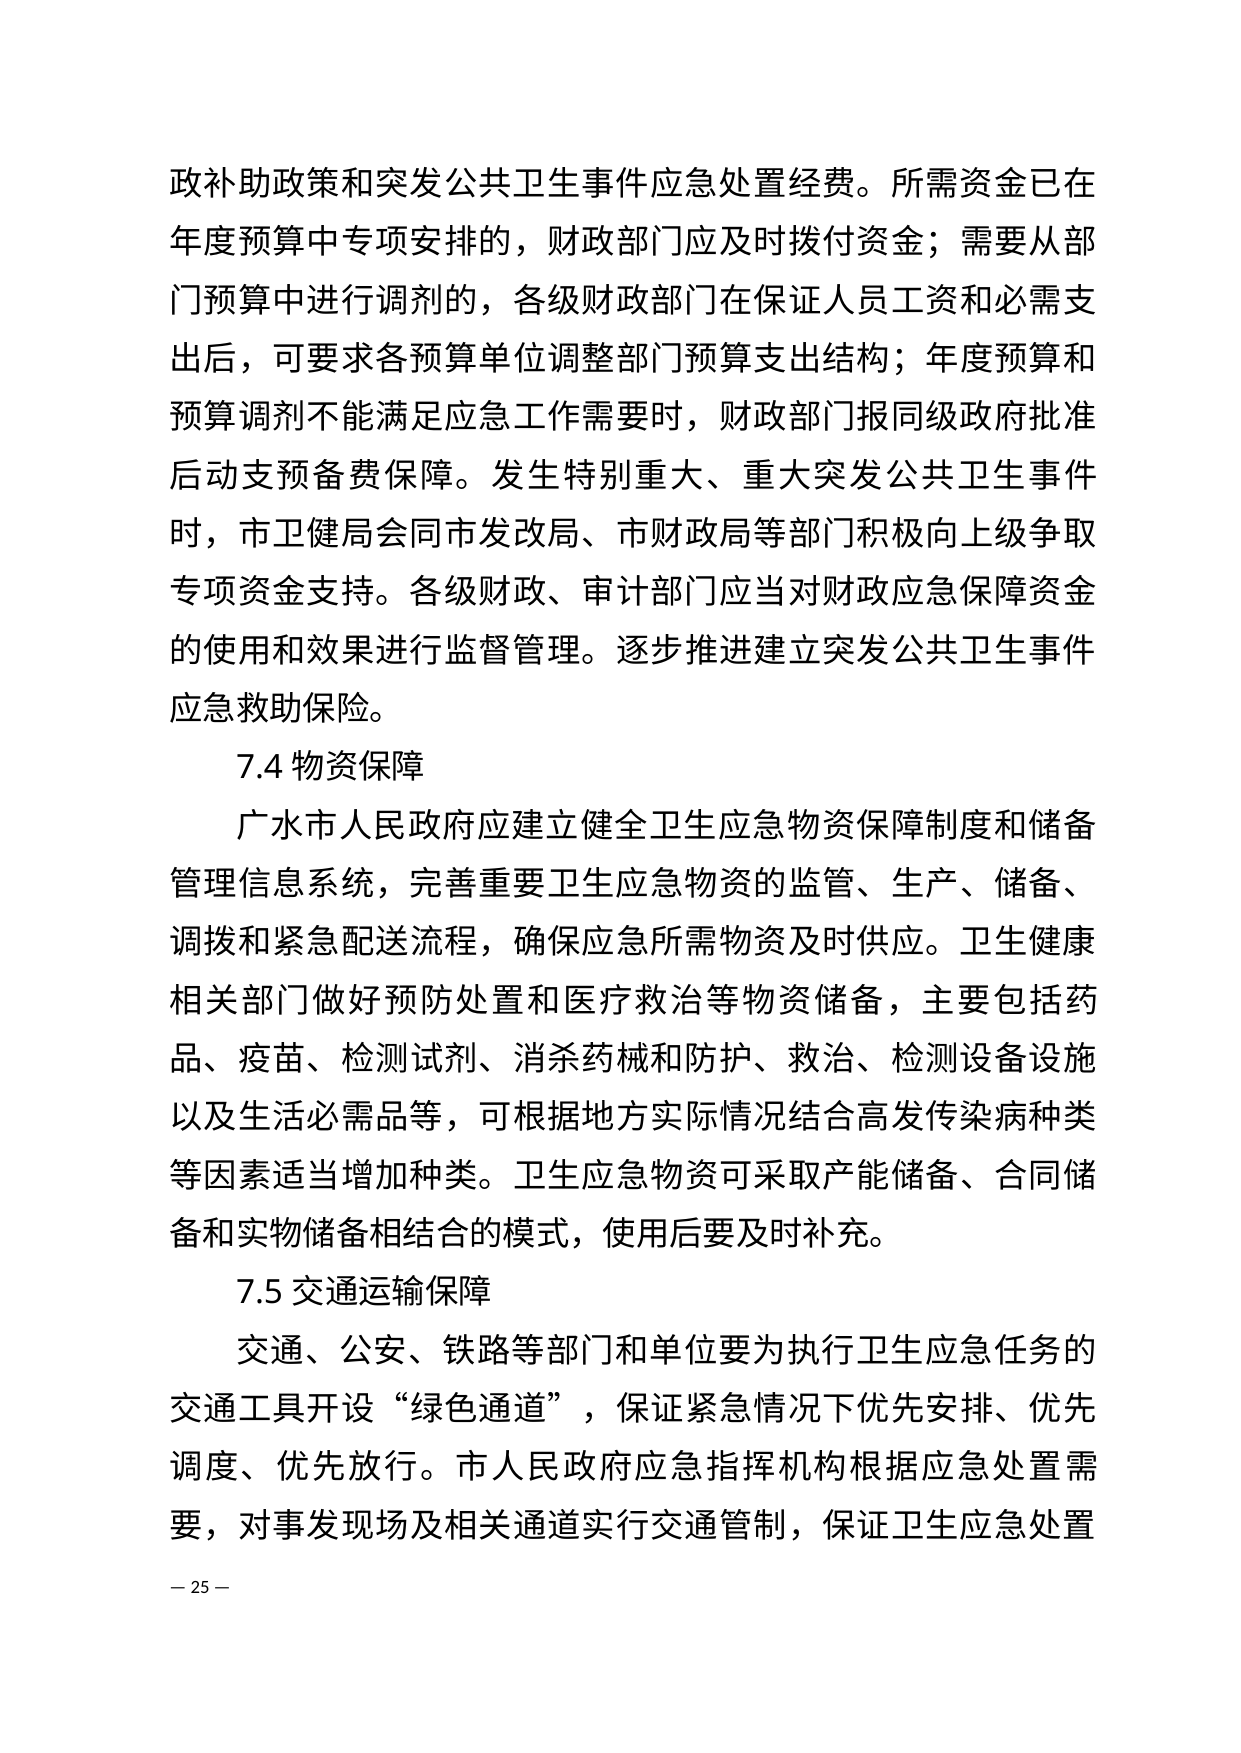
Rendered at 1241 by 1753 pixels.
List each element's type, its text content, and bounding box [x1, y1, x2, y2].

text 7.5 交通运输保障 [169, 1257, 1098, 1316]
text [169, 149, 1098, 732]
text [169, 1316, 1098, 1549]
text 7.4 物资保障 [169, 732, 1098, 791]
text 广水市人民政府应建立健全卫生应急物资保障制度和储备管理信息系统，完善重要卫生应急物资的监管、生产、储备、调拨和紧急配送流程，确保应急所需物资及时供应。卫生健康相关部门做好预防处置和医疗救治等物资储备，主要包括药品、疫苗、检测试剂、消杀药械和防护、救治、检测设备设施以及生活必需品等，可根据地方实际情况结合高发传染病种类等因素适当增加种类。卫生应急物资可采取产能储备、合同储备和实物储备相结合的模式，使用后要及时补充。 [169, 791, 1098, 1257]
